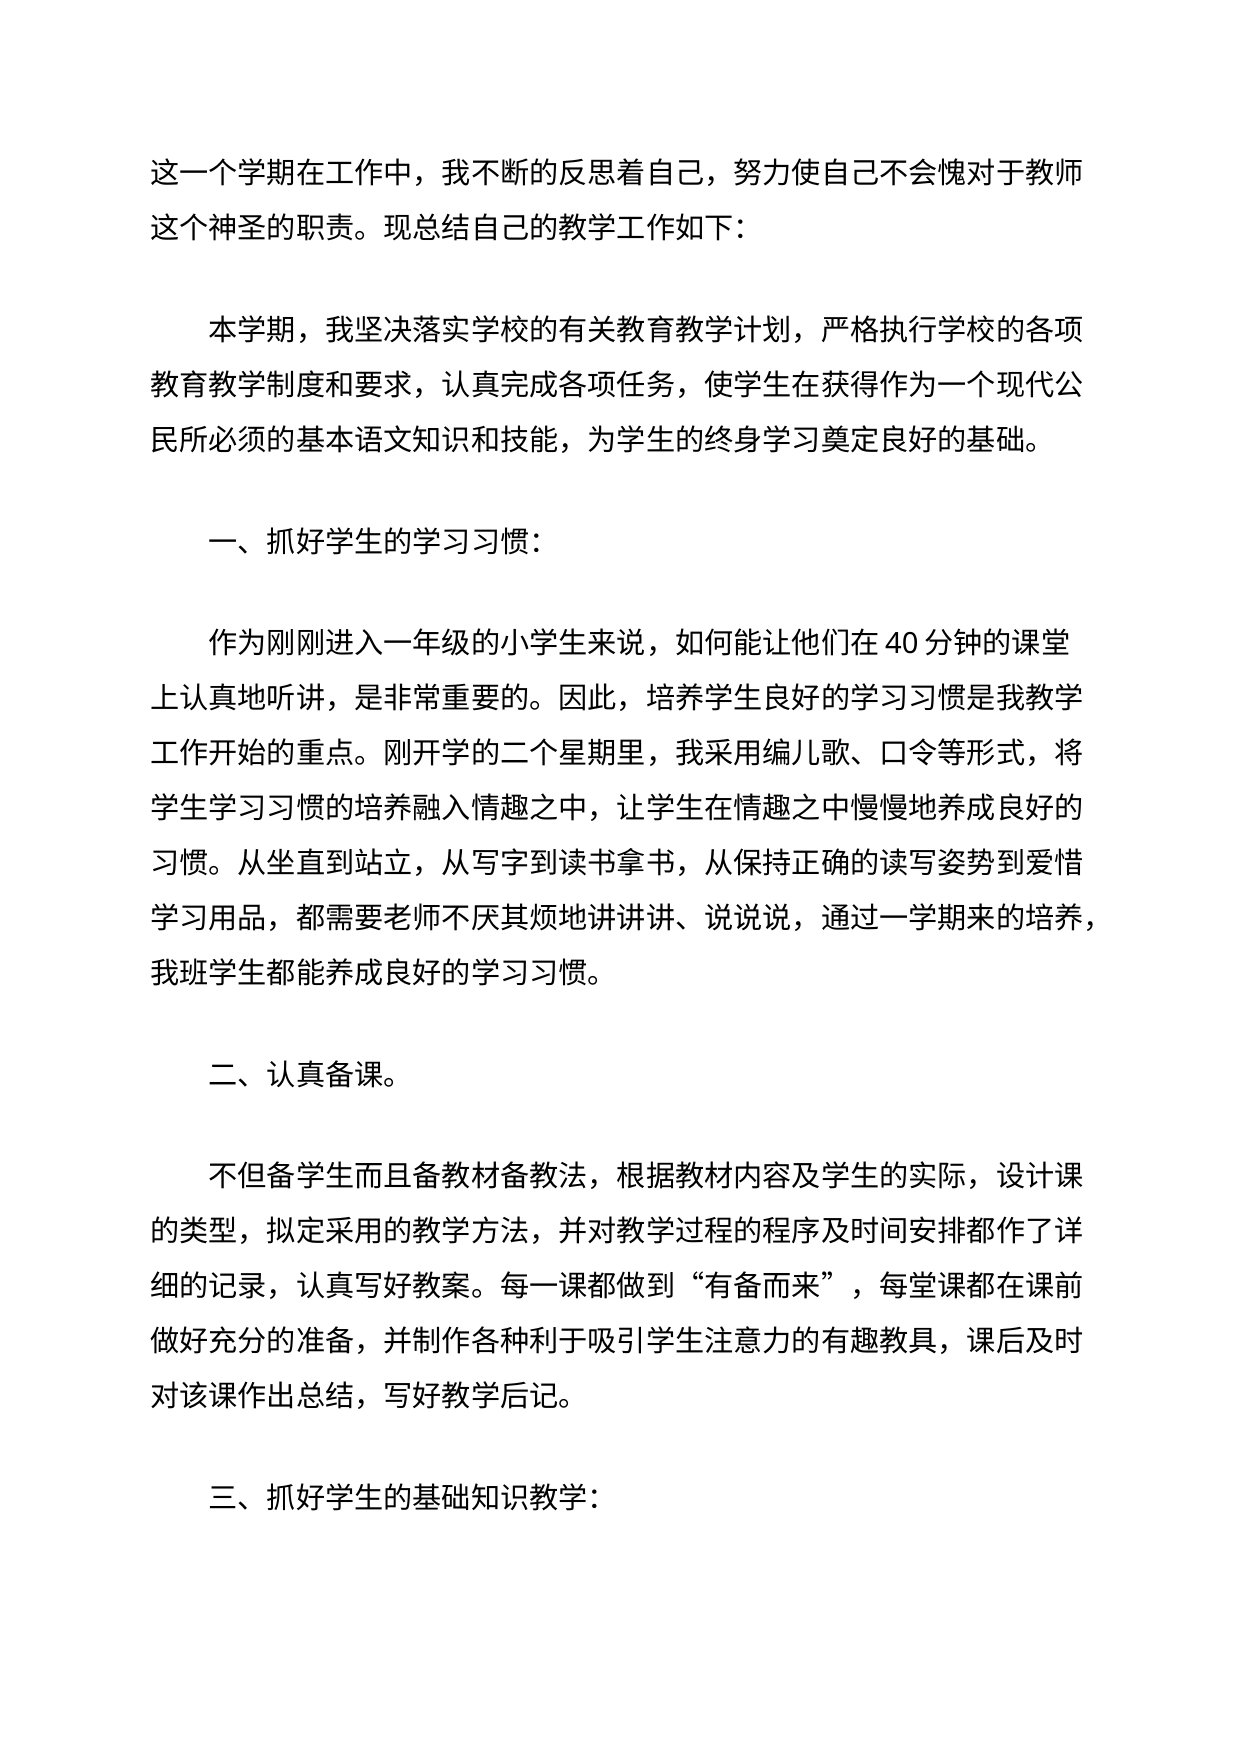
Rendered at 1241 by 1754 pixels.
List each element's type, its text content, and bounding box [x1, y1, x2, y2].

text 三、抓好学生的基础知识教学： [150, 1474, 1090, 1517]
text 二、认真备课。 [150, 1051, 1090, 1093]
text 作为刚刚进入一年级的小学生来说，如何能让他们在40分钟的课堂上认真地听讲，是非常重要的。因此，培养学生良好的学习习惯是我教学工作开始的重点。刚开学的二个星期里，我采用编儿歌、口令等形式，将学生学习习惯的培养融入情趣之中，让学生在情趣之中慢慢地养成良好的习惯。从坐直到站立，从写字到读书拿书，从保持正确的读写姿势到爱惜学习用品，都需要老师不厌其烦地讲讲讲、说说说，通过一学期来的培养，我班学生都能养成良好的学习习惯。 [150, 620, 1090, 992]
text 本学期，我坚决落实学校的有关教育教学计划，严格执行学校的各项教育教学制度和要求，认真完成各项任务，使学生在获得作为一个现代公民所必须的基本语文知识和技能，为学生的终身学习奠定良好的基础。 [150, 307, 1090, 459]
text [150, 150, 1090, 247]
text 不但备学生而且备教材备教法，根据教材内容及学生的实际，设计课的类型，拟定采用的教学方法，并对教学过程的程序及时间安排都作了详细的记录，认真写好教案。每一课都做到“有备而来”，每堂课都在课前做好充分的准备，并制作各种利于吸引学生注意力的有趣教具，课后及时对该课作出总结，写好教学后记。 [150, 1153, 1090, 1415]
text 一、抓好学生的学习习惯： [150, 518, 1090, 561]
